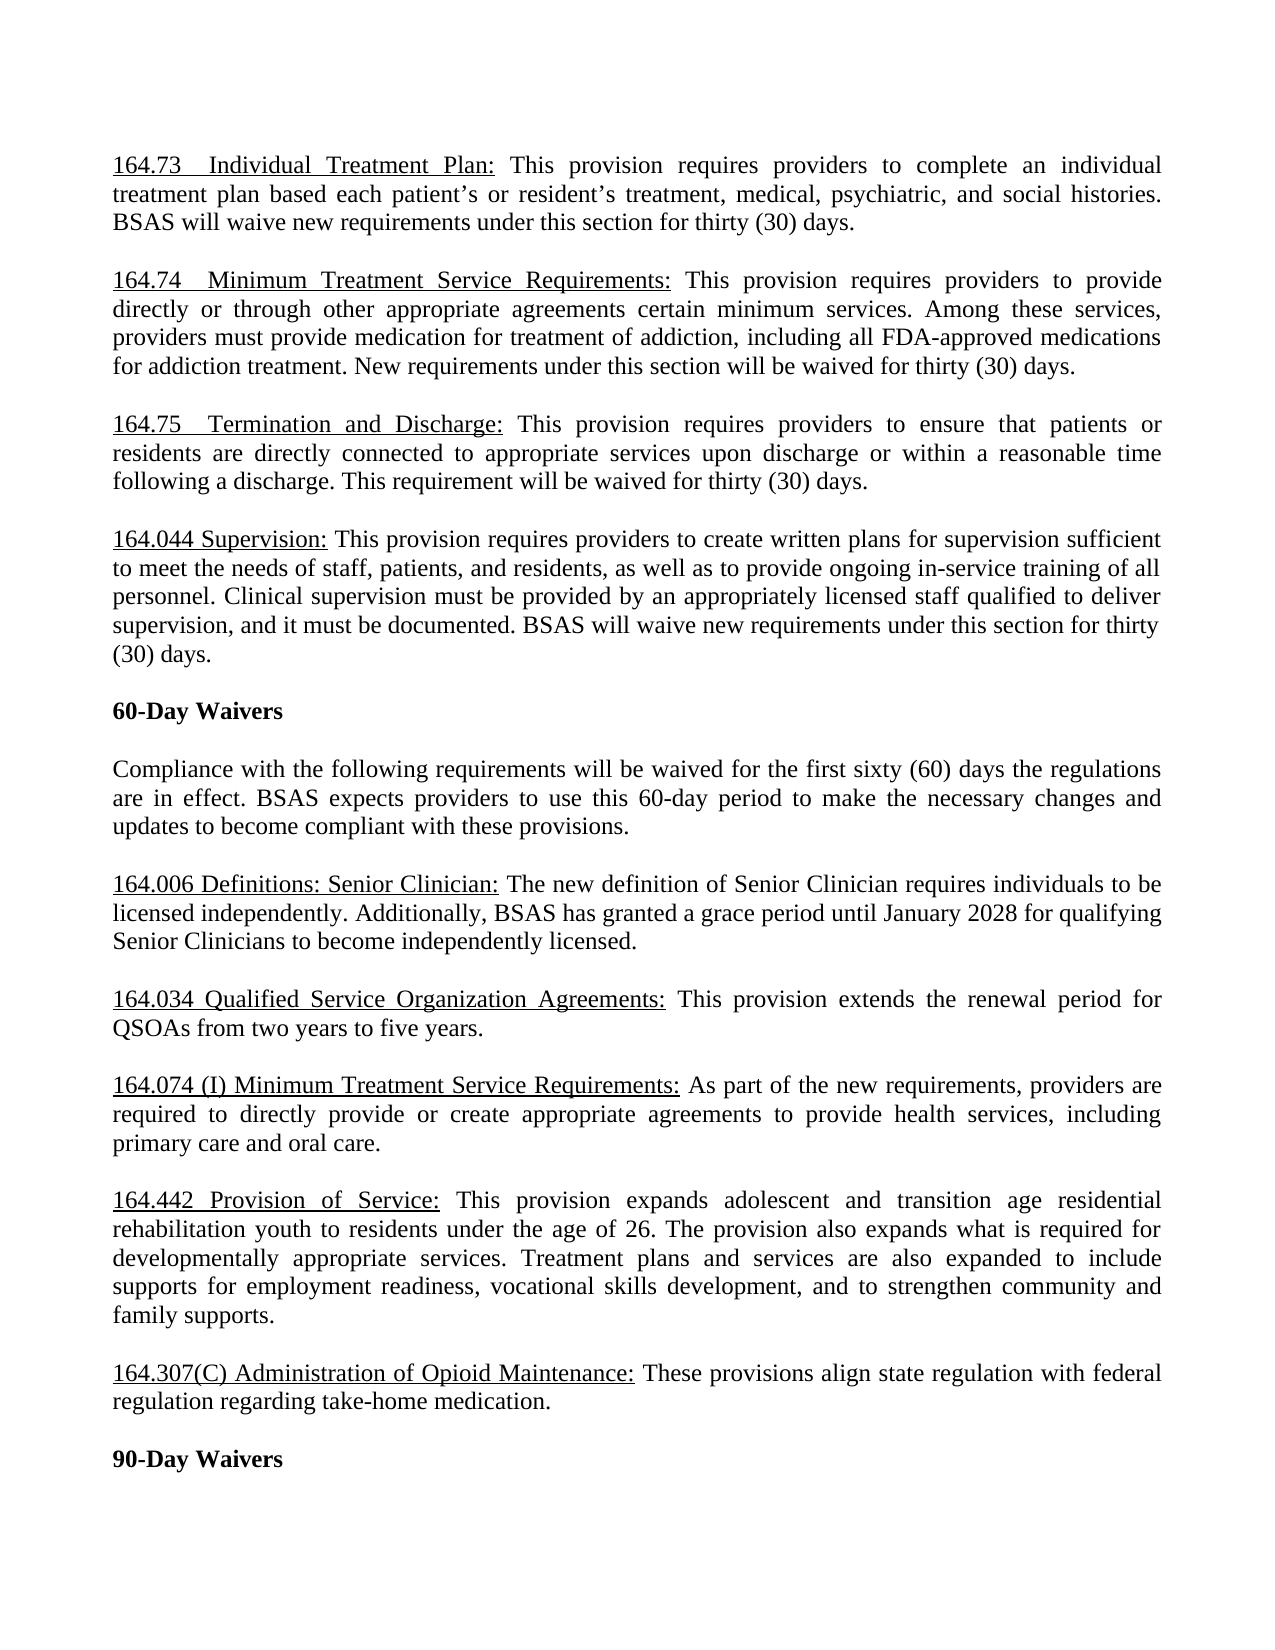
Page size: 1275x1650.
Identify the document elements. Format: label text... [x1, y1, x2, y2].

subtitle 60-Day Waivers [112, 696, 1219, 725]
list Minimum Treatment Service Requirements: This provision requires providers to provide directly or through other appropriate agreements certain minimum services. Among these services, providers must provide medication for treatment of addiction, including all FDA-approved medications for addiction treatment. New requirements under this section will be waived for thirty (30) days. [112, 265, 1163, 380]
list Termination and Discharge: This provision requires providers to ensure that patients or residents are directly connected to appropriate services upon discharge or within a reasonable time following a discharge. This requirement will be waived for thirty (30) days. [112, 409, 1163, 495]
text 164.442 Provision of Service: This provision expands adolescent and transition age residential rehabilitation youth to residents under the age of 26. The provision also expands what is required for developmentally appropriate services. Treatment plans and services are also expanded to include supports for employment readiness, vocational skills development, and to strengthen community and family supports. [112, 1185, 1163, 1329]
text 164.034 Qualified Service Organization Agreements: This provision extends the renewal period for QSOAs from two years to five years. [112, 984, 1163, 1041]
text 164.307(C) Administration of Opioid Maintenance: These provisions align state regulation with federal regulation regarding take-home medication. [112, 1358, 1163, 1415]
list Individual Treatment Plan: This provision requires providers to complete an individual treatment plan based each patient’s or resident’s treatment, medical, psychiatric, and social histories. BSAS will waive new requirements under this section for thirty (30) days. [112, 150, 1163, 236]
text 164.044 Supervision: This provision requires providers to create written plans for supervision sufficient to meet the needs of staff, patients, and residents, as well as to provide ongoing in-service training of all personnel. Clinical supervision must be provided by an appropriately licensed staff qualified to deliver supervision, and it must be documented. BSAS will waive new requirements under this section for thirty [112, 524, 1163, 639]
text 164.006 Definitions: Senior Clinician: The new definition of Senior Clinician requires individuals to be licensed independently. Additionally, BSAS has granted a grace period until January 2028 for qualifying Senior Clinicians to become independently licensed. [112, 869, 1162, 955]
text Compliance with the following requirements will be waived for the first sixty (60) days the regulations are in effect. BSAS expects providers to use this 60-day period to make the necessary changes and updates to become compliant with these provisions. [112, 754, 1163, 840]
text (30) days. [112, 639, 1219, 668]
text 164.074 (I) Minimum Treatment Service Requirements: As part of the new requirements, providers are required to directly provide or create appropriate agreements to provide health services, including primary care and oral care. [112, 1070, 1163, 1156]
subtitle 90-Day Waivers [112, 1444, 1219, 1473]
